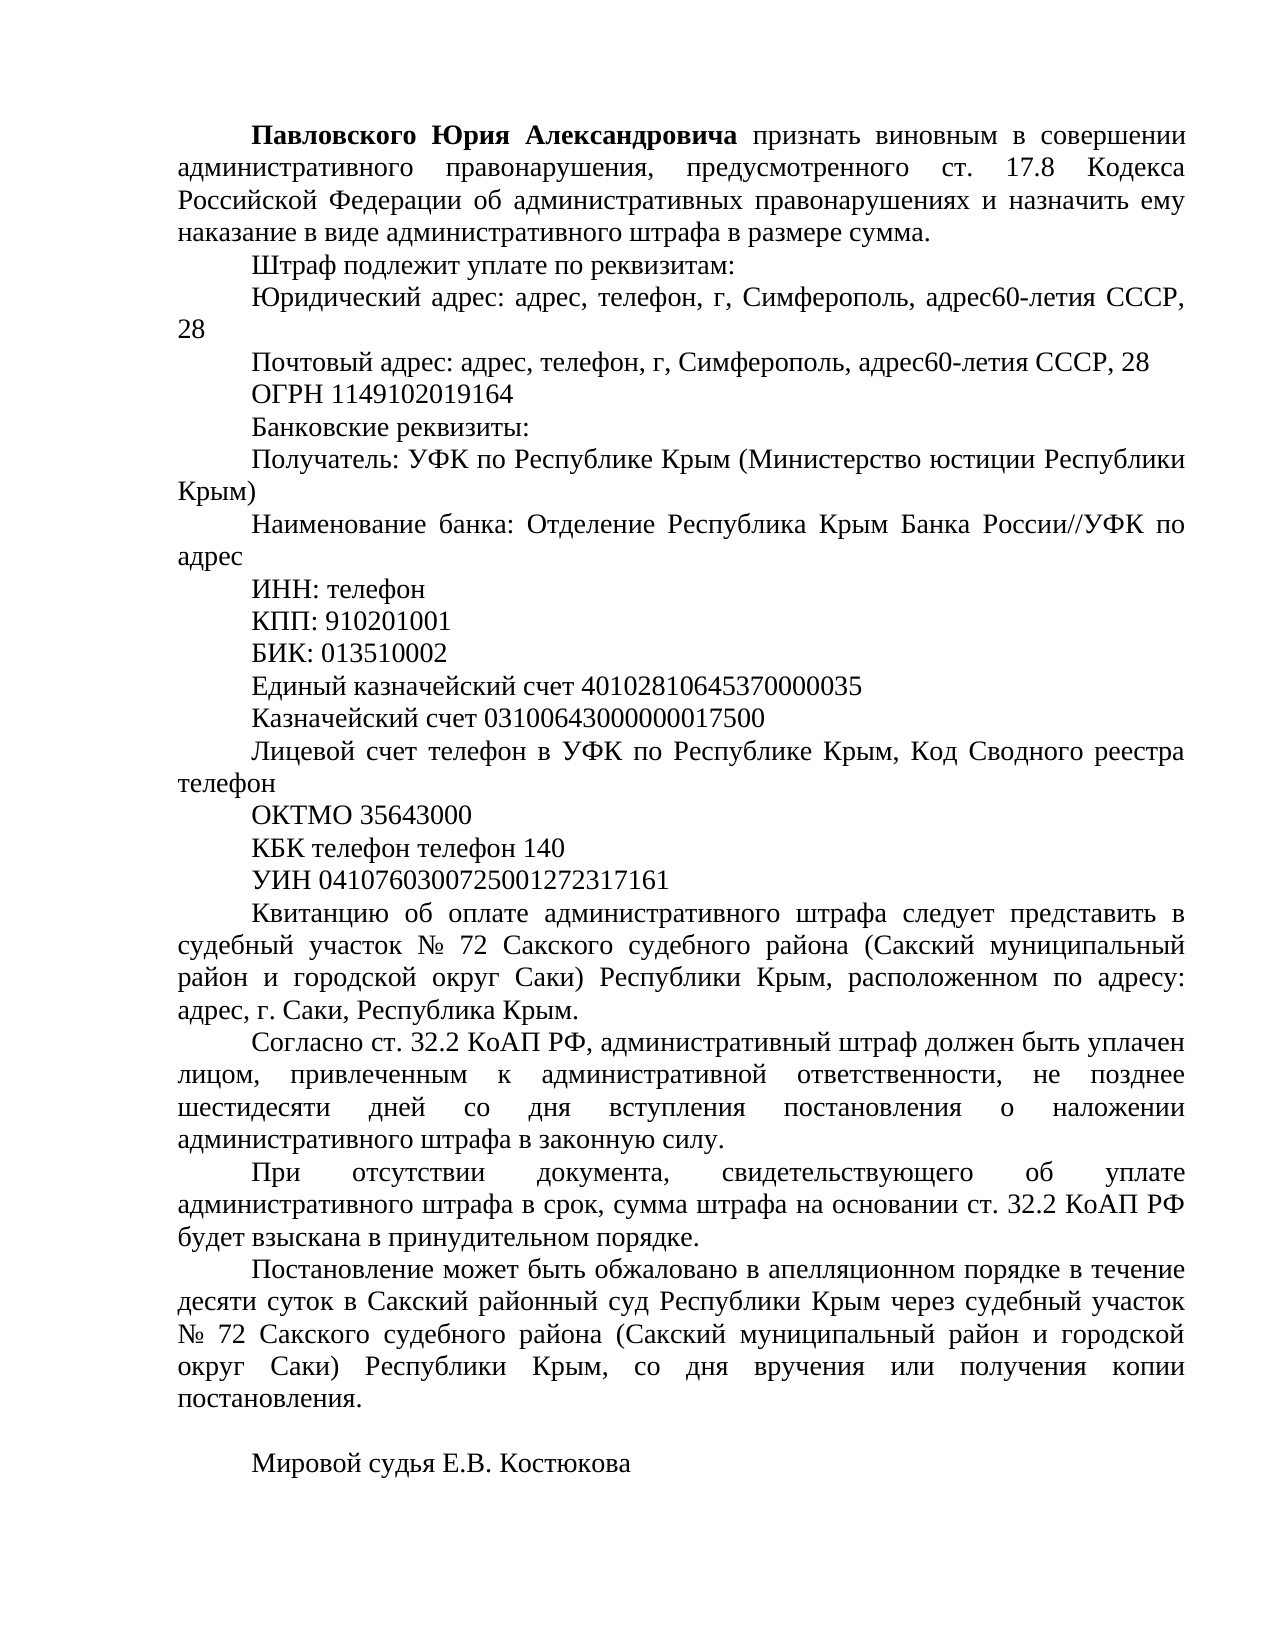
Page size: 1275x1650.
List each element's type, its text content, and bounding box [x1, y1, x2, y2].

text Постановление может быть обжаловано в апелляционном порядке в течение десяти суток в Сакский районный суд Республики Крым через судебный участок № 72 Сакского судебного района (Сакский муниципальный район и городской округ Саки) Республики Крым, со дня вручения или получения копии постановления. [177, 1252, 1186, 1414]
text Юридический адрес: адрес, телефон, г, Симферополь, адрес60-летия СССР, 28 [177, 280, 1186, 345]
text Получатель: УФК по Республике Крым (Министерство юстиции Республики Крым) [177, 442, 1186, 507]
text КПП: 910201001 [177, 604, 1186, 636]
text Единый казначейский счет 40102810645370000035 [177, 669, 1186, 701]
text УИН 0410760300725001272317161 [177, 863, 1186, 896]
text ОКТМО 35643000 [177, 798, 1186, 831]
text ОГРН 1149102019164 [177, 377, 1186, 410]
text Казначейский счет 03100643000000017500 [177, 701, 1186, 734]
text Лицевой счет телефон в УФК по Республике Крым, Код Сводного реестра телефон [177, 734, 1186, 798]
text Согласно ст. 32.2 КоАП РФ, административный штраф должен быть уплачен лицом, привлеченным к административной ответственности, не позднее шестидесяти дней со дня вступления постановления о наложении административного штрафа в законную силу. [177, 1025, 1186, 1155]
text КБК телефон телефон 140 [177, 831, 1186, 863]
text БИК: 013510002 [177, 636, 1186, 669]
text Павловского Юрия Александровича признать виновным в совершении административного правонарушения, предусмотренного ст. 17.8 Кодекса Российской Федерации об административных правонарушениях и назначить ему наказание в виде административного штрафа в размере сумма. [177, 118, 1186, 248]
text Почтовый адрес: адрес, телефон, г, Симферополь, адрес60-летия СССР, 28 [177, 345, 1186, 377]
text ИНН: телефон [177, 572, 1186, 604]
text Штраф подлежит уплате по реквизитам: [177, 248, 1186, 280]
text Квитанцию об оплате административного штрафа следует представить в судебный участок № 72 Сакского судебного района (Сакский муниципальный район и городской округ Саки) Республики Крым, расположенном по адресу: адрес, г. Саки, Республика Крым. [177, 896, 1186, 1025]
text При отсутствии документа, свидетельствующего об уплате административного штрафа в срок, сумма штрафа на основании ст. 32.2 КоАП РФ будет взыскана в принудительном порядке. [177, 1155, 1186, 1252]
text Наименование банка: Отделение Республика Крым Банка России//УФК по адрес [177, 507, 1186, 572]
text Мировой судья Е.В. Костюкова [177, 1446, 1186, 1479]
text Банковские реквизиты: [177, 410, 1186, 442]
